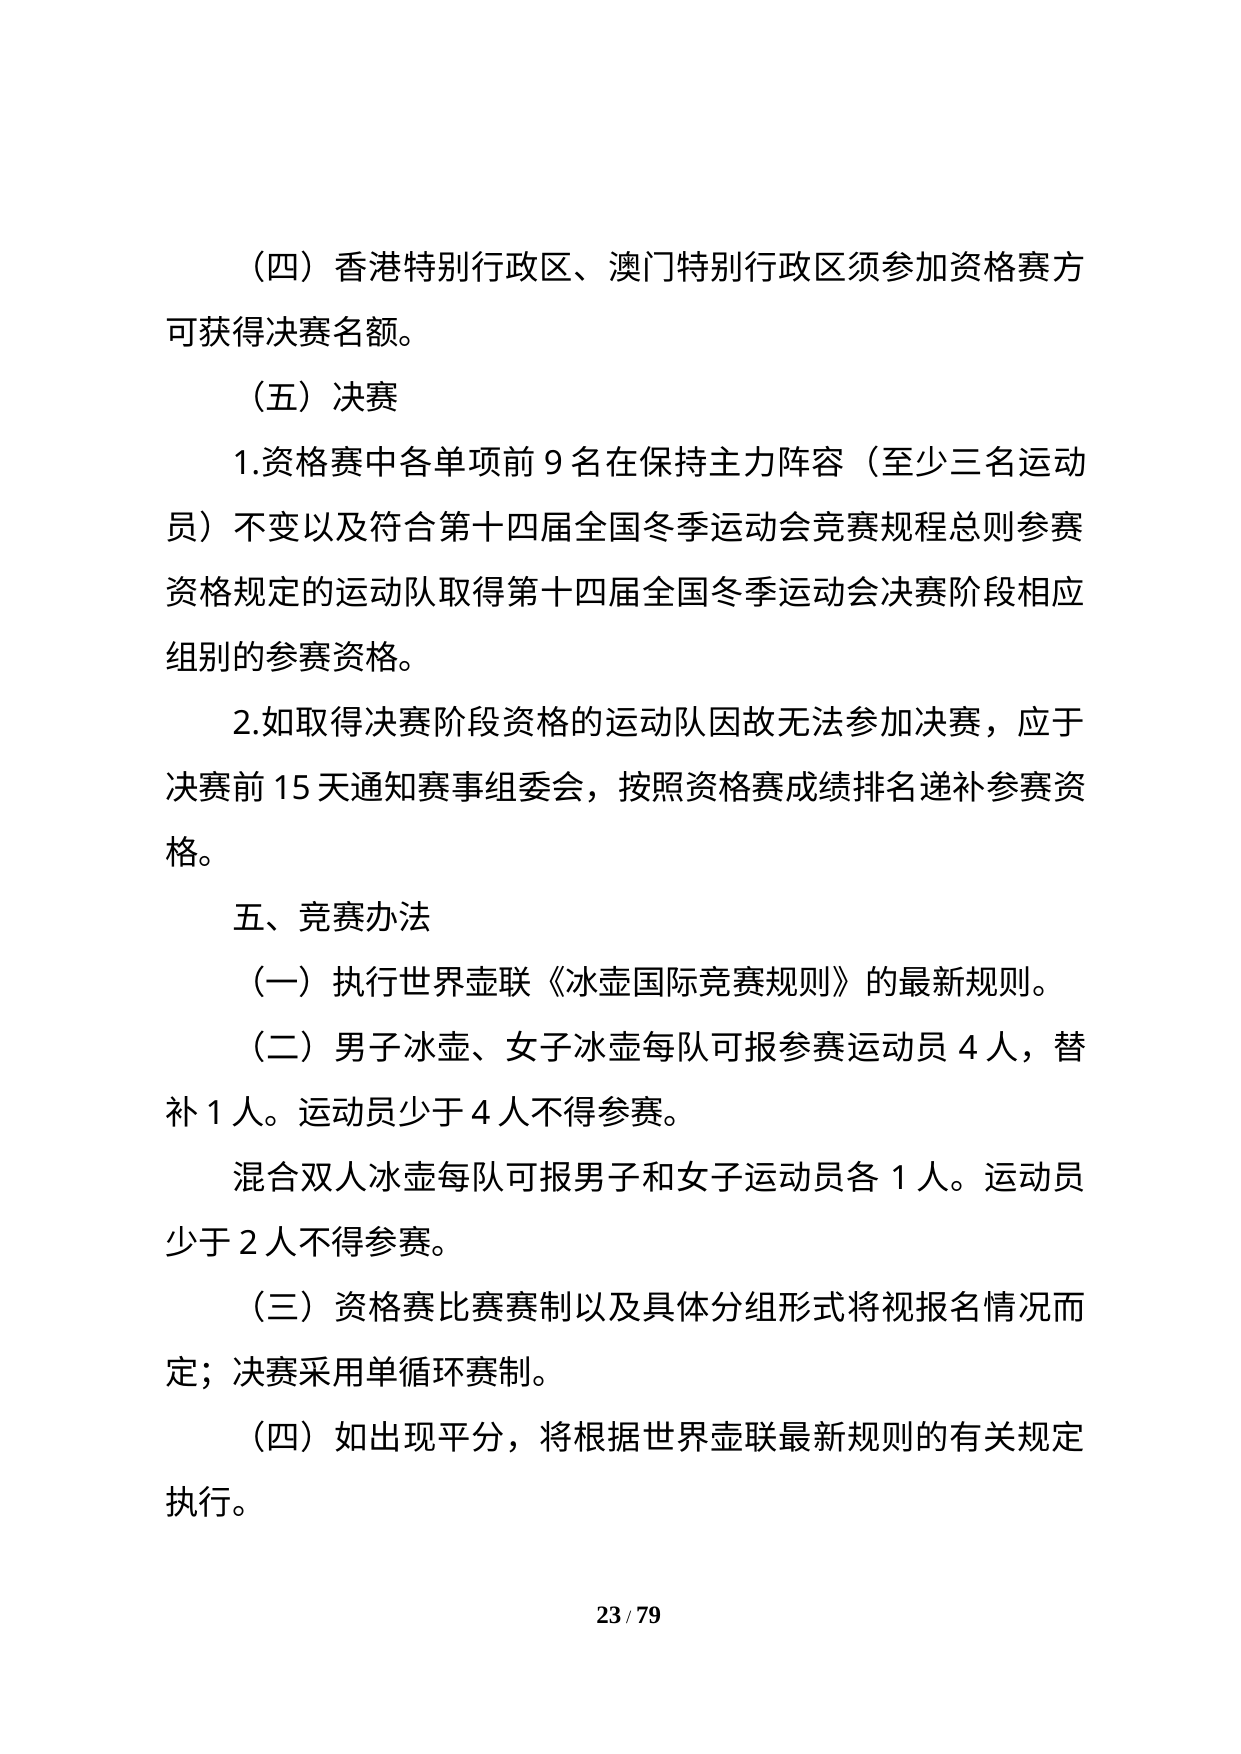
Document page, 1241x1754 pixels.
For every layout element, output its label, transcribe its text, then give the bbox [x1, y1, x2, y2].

text （五）决赛 [165, 363, 1087, 428]
text （四）香港特别行政区、澳门特别行政区须参加资格赛方可获得决赛名额。 [165, 233, 1087, 363]
text 1.资格赛中各单项前9名在保持主力阵容（至少三名运动员）不变以及符合第十四届全国冬季运动会竞赛规程总则参赛资格规定的运动队取得第十四届全国冬季运动会决赛阶段相应组别的参赛资格。 [165, 428, 1087, 688]
text （三）资格赛比赛赛制以及具体分组形式将视报名情况而定；决赛采用单循环赛制。 [165, 1273, 1087, 1403]
text （一）执行世界壶联《冰壶国际竞赛规则》的最新规则。 [165, 948, 1087, 1013]
text （二）男子冰壶、女子冰壶每队可报参赛运动员4人，替补1人。运动员少于4人不得参赛。 [165, 1013, 1087, 1143]
text （四）如出现平分，将根据世界壶联最新规则的有关规定执行。 [165, 1403, 1087, 1533]
text 混合双人冰壶每队可报男子和女子运动员各1人。运动员少于2人不得参赛。 [165, 1143, 1087, 1273]
text 2.如取得决赛阶段资格的运动队因故无法参加决赛，应于决赛前15天通知赛事组委会，按照资格赛成绩排名递补参赛资格。 [165, 688, 1087, 883]
text 五、竞赛办法 [165, 883, 1087, 948]
